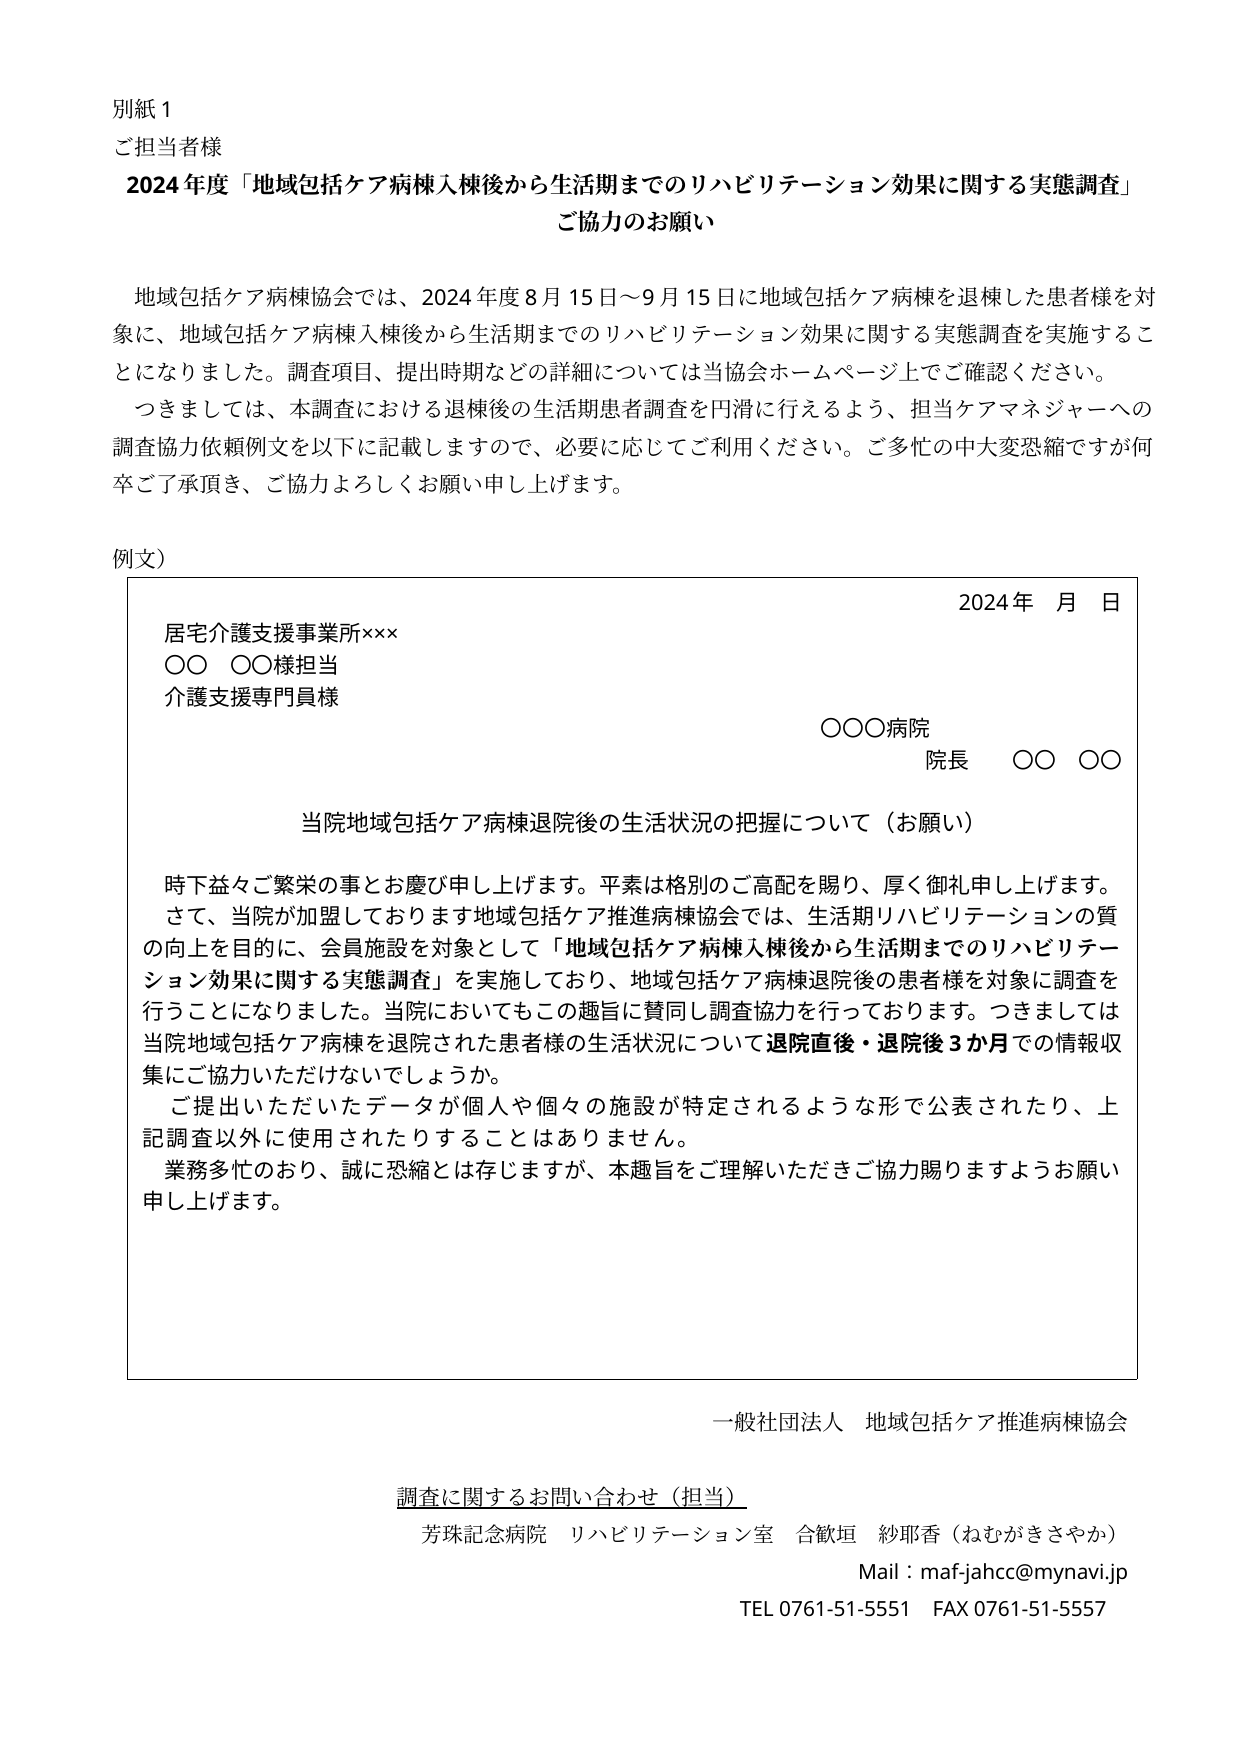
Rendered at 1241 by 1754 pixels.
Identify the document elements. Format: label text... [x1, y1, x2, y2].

text 2024年度「地域包括ケア病棟入棟後から生活期までのリハビリテーション効果に関する実態調査」 [112, 164, 1157, 202]
text 別紙1 [112, 89, 1036, 127]
text ご協力のお願い [112, 202, 1157, 239]
text 例文） [112, 539, 1128, 577]
text 一般社団法人 地域包括ケア推進病棟協会 [112, 1402, 1128, 1439]
text つきましては、本調査における退棟後の生活期患者調査を円滑に行えるよう、担当ケアマネジャーへの調査協力依頼例文を以下に記載しますので、必要に応じてご利用ください。ご多忙の中大変恐縮ですが何卒ご了承頂き、ご協力よろしくお願い申し上げます。 [112, 389, 1157, 502]
text Mail：maf-jahcc@mynavi.jp [287, 1552, 1128, 1589]
text ご担当者様 [112, 127, 1036, 164]
text 地域包括ケア病棟協会では、2024年度8月15日～9月15日に地域包括ケア病棟を退棟した患者様を対象に、地域包括ケア病棟入棟後から生活期までのリハビリテーション効果に関する実態調査を実施することになりました。調査項目、提出時期などの詳細については当協会ホームページ上でご確認ください。 [112, 277, 1157, 389]
text 芳珠記念病院 リハビリテーション室 合歓垣 紗耶香（ねむがきさやか） [112, 1514, 1128, 1552]
text 調査に関するお問い合わせ（担当） [112, 1477, 1128, 1514]
text TEL 0761-51-5551 FAX 0761-51-5557 [287, 1589, 1106, 1627]
